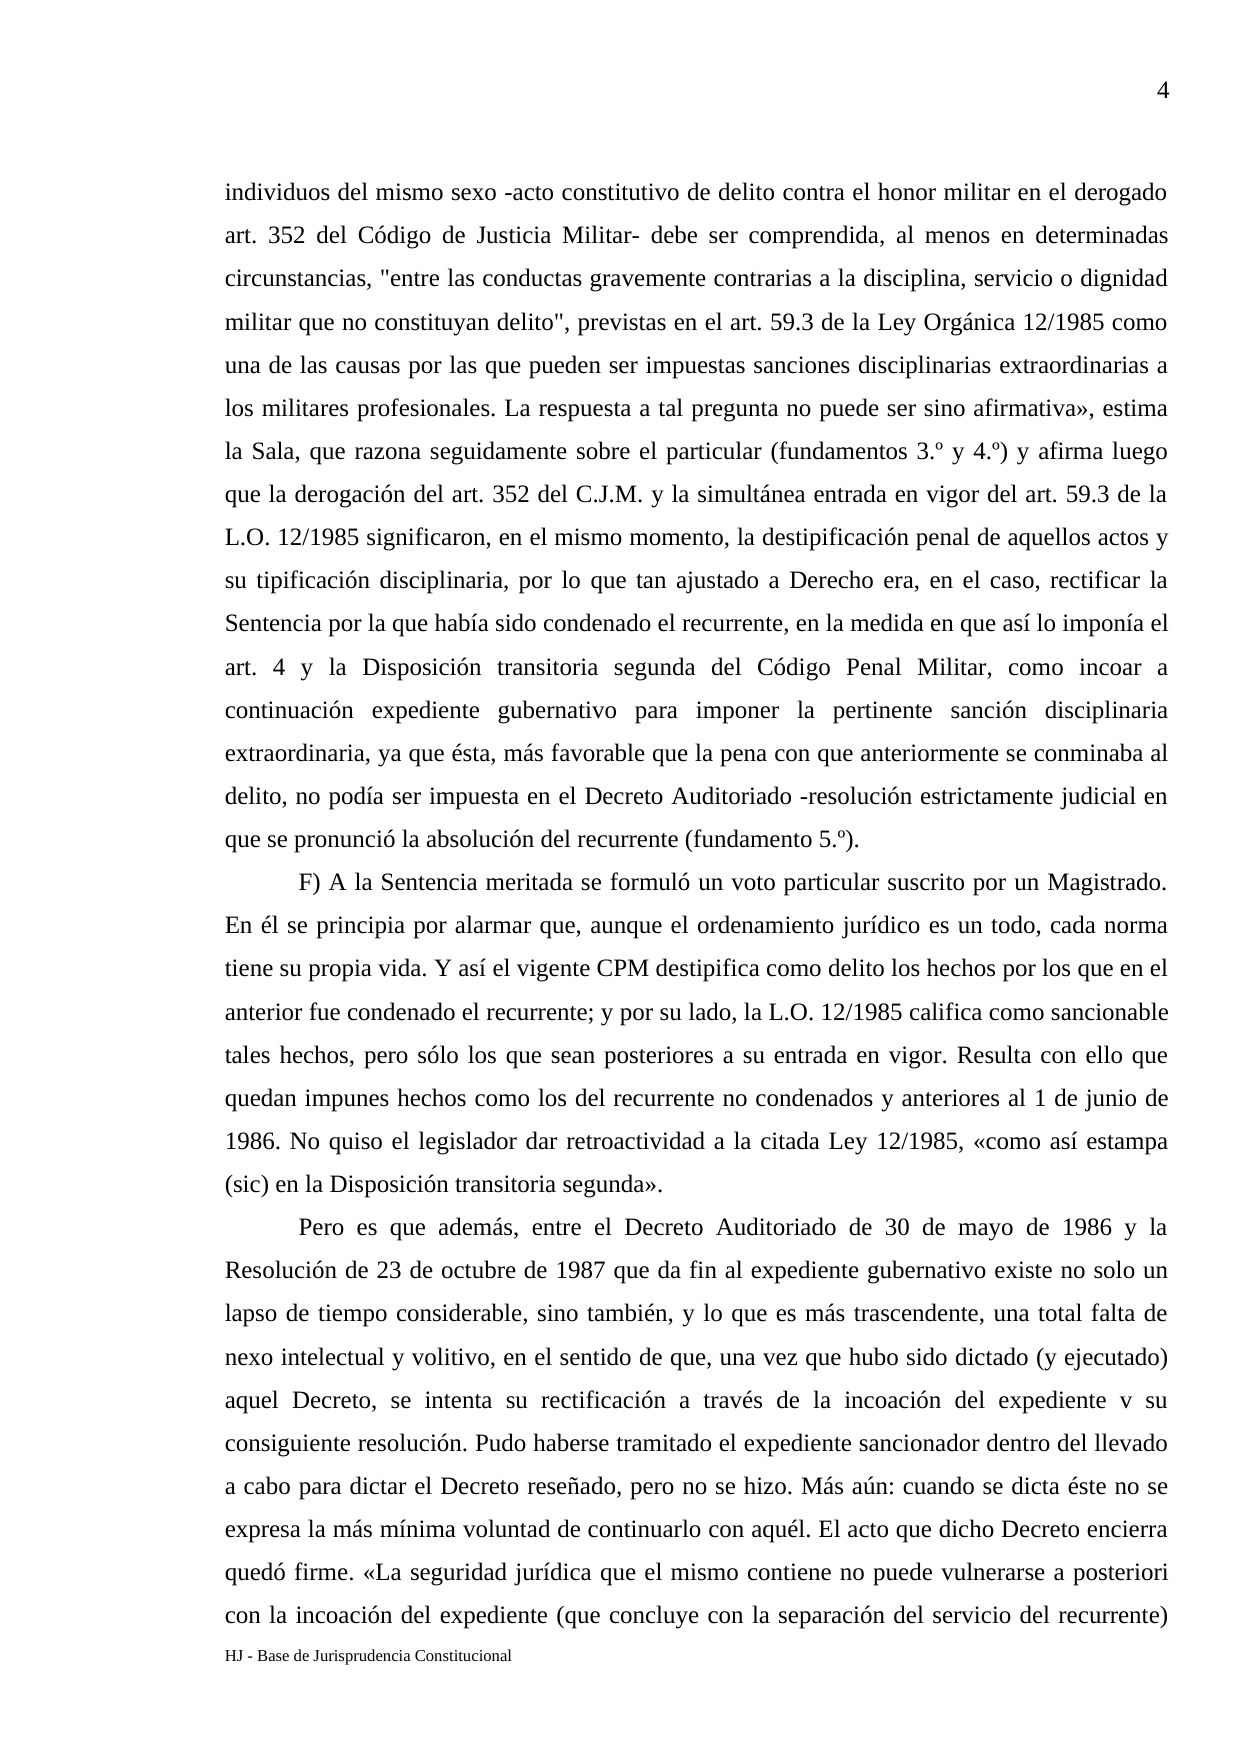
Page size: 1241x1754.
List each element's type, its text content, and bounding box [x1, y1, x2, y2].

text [224, 177, 1169, 853]
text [224, 1212, 1169, 1629]
text F) A la Sentencia meritada se formuló un voto particular suscrito por un Magistrado. En él se principia por alarmar que, aunque el ordenamiento jurídico es un todo, cada norma tiene su propia vida. Y así el vigente CPM destipifica como delito los hechos por los que en el anterior fue condenado el recurrente; y por su lado, la L.O. 12/1985 califica como sancionable tales hechos, pero sólo los que sean posteriores a su entrada en vigor. Resulta con ello que quedan impunes hechos como los del recurrente no condenados y anteriores al 1 de junio de 1986. No quiso el legislador dar retroactividad a la citada Ley 12/1985, «como así estampa (sic) en la Disposición transitoria segunda». [224, 867, 1169, 1198]
